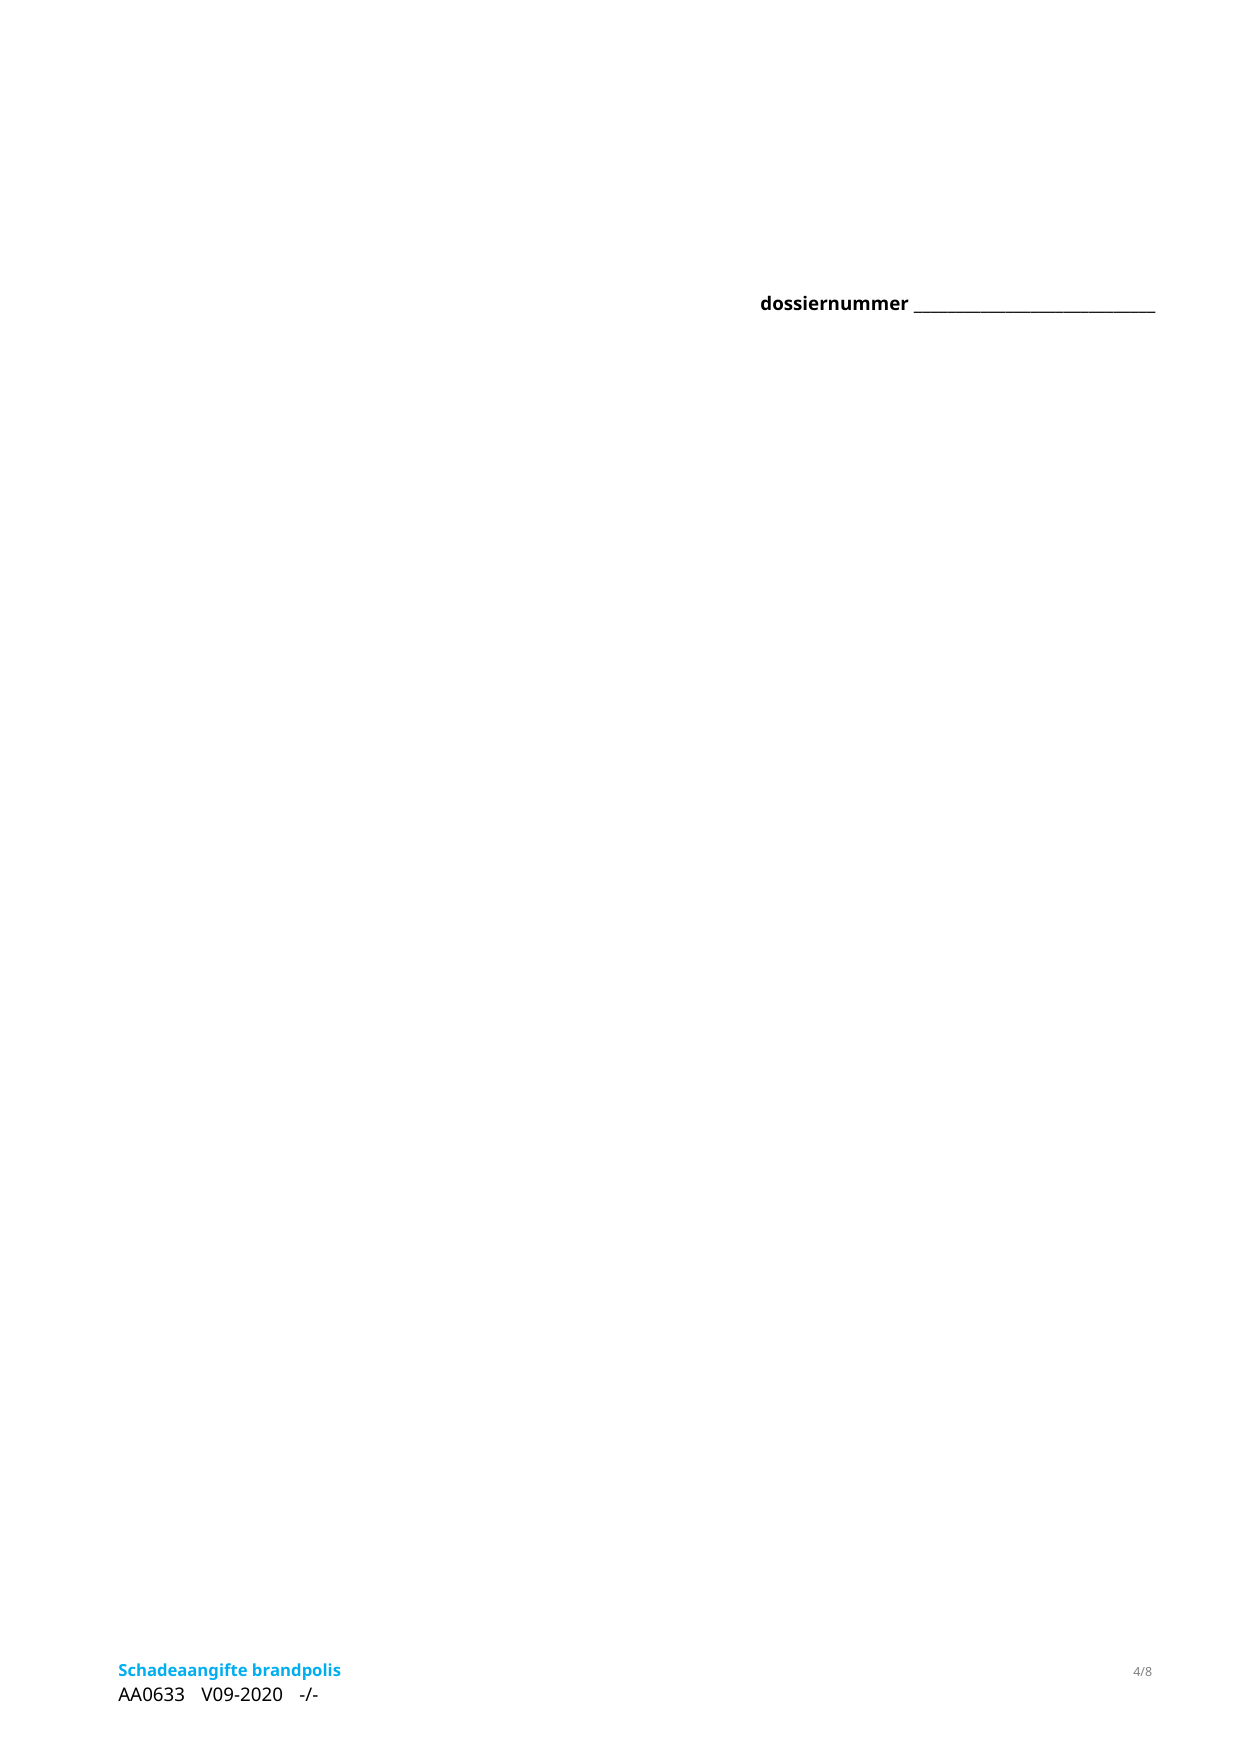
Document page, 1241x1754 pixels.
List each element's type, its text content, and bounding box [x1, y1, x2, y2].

table_cell dossiernummer [118, 278, 1166, 316]
